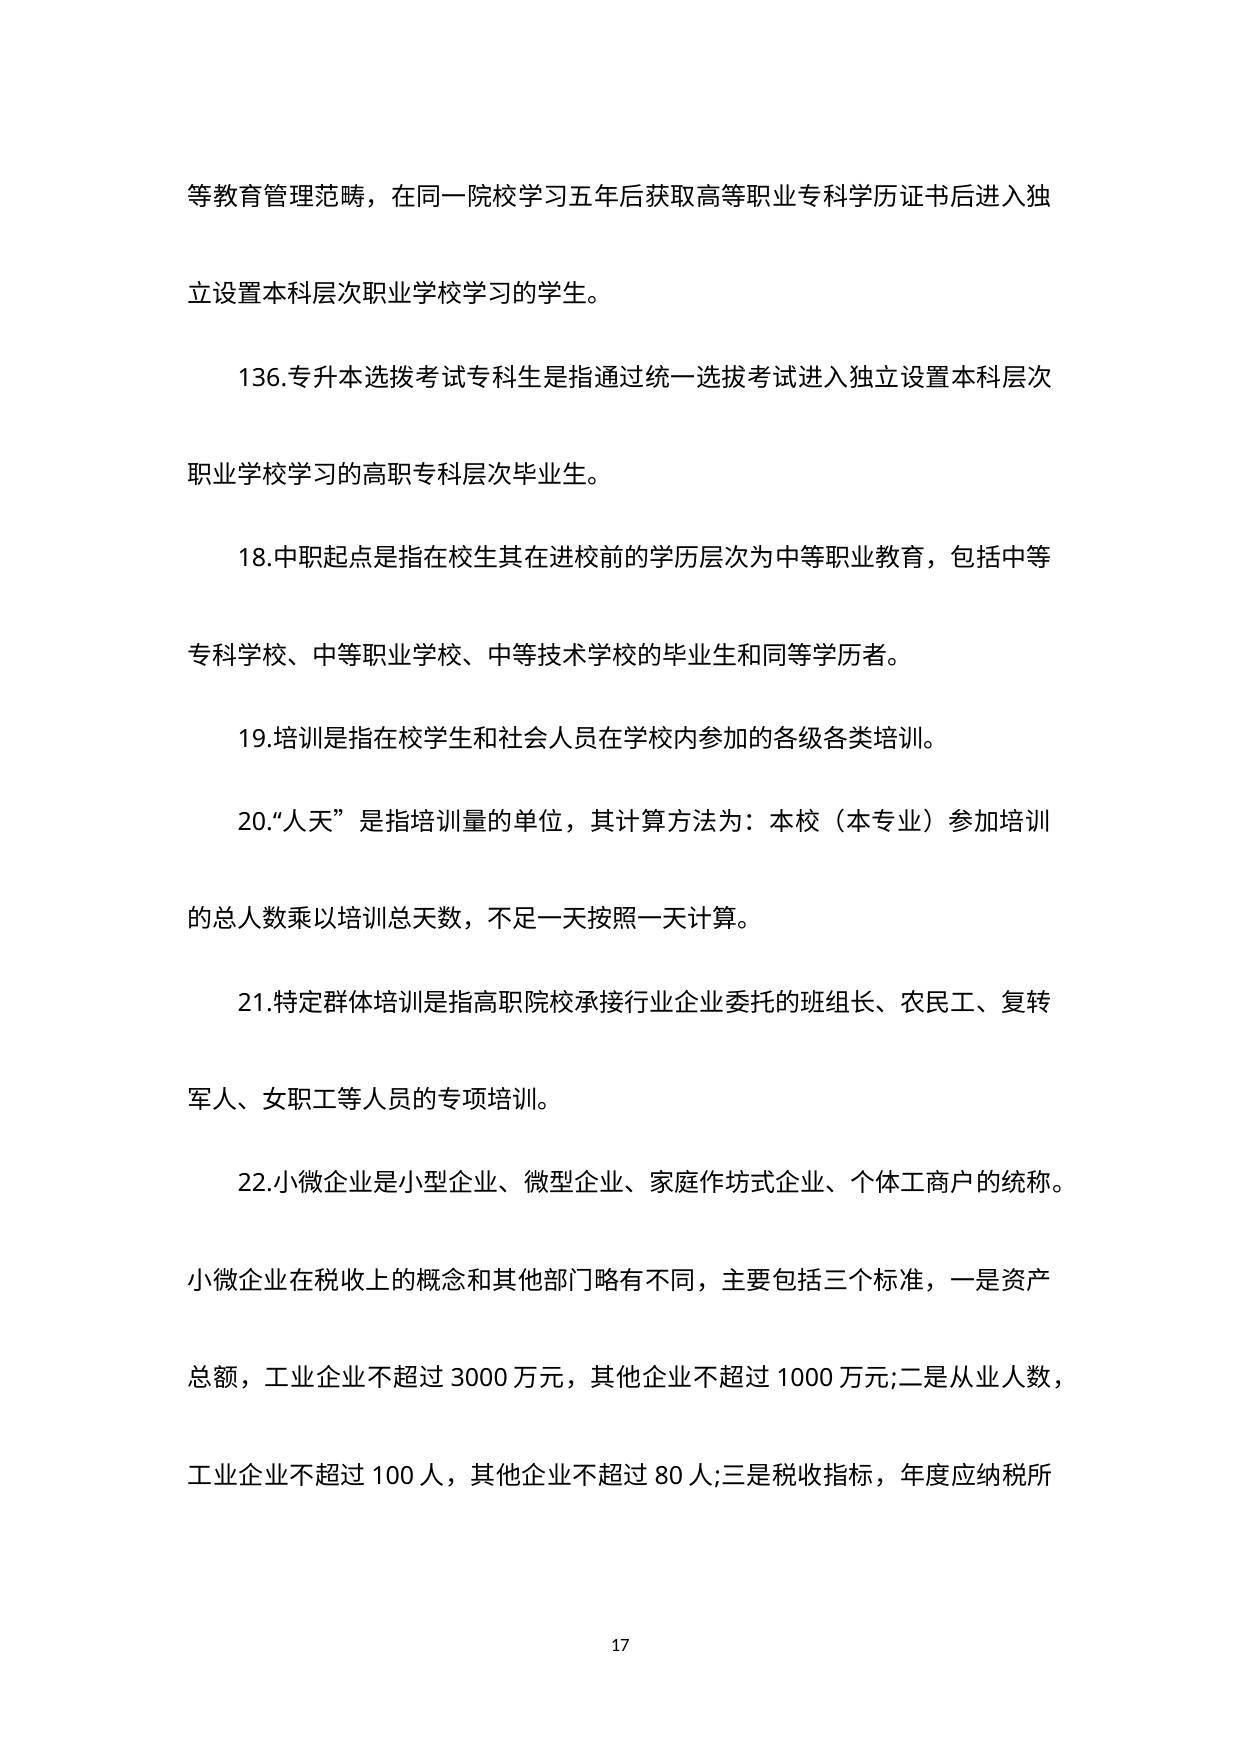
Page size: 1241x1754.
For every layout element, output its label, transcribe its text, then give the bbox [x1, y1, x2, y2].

text 18.中职起点是指在校生其在进校前的学历层次为中等职业教育，包括中等专科学校、中等职业学校、中等技术学校的毕业生和同等学历者。 [187, 523, 1053, 686]
text 19.培训是指在校学生和社会人员在学校内参加的各级各类培训。 [187, 704, 1053, 769]
text 20.“人天”是指培训量的单位，其计算方法为：本校（本专业）参加培训的总人数乘以培训总天数，不足一天按照一天计算。 [187, 787, 1053, 949]
text 21.特定群体培训是指高职院校承接行业企业委托的班组长、农民工、复转军人、女职工等人员的专项培训。 [187, 968, 1053, 1130]
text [187, 162, 1053, 324]
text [187, 1148, 1053, 1506]
text 136.专升本选拨考试专科生是指通过统一选拔考试进入独立设置本科层次职业学校学习的高职专科层次毕业生。 [187, 343, 1053, 505]
